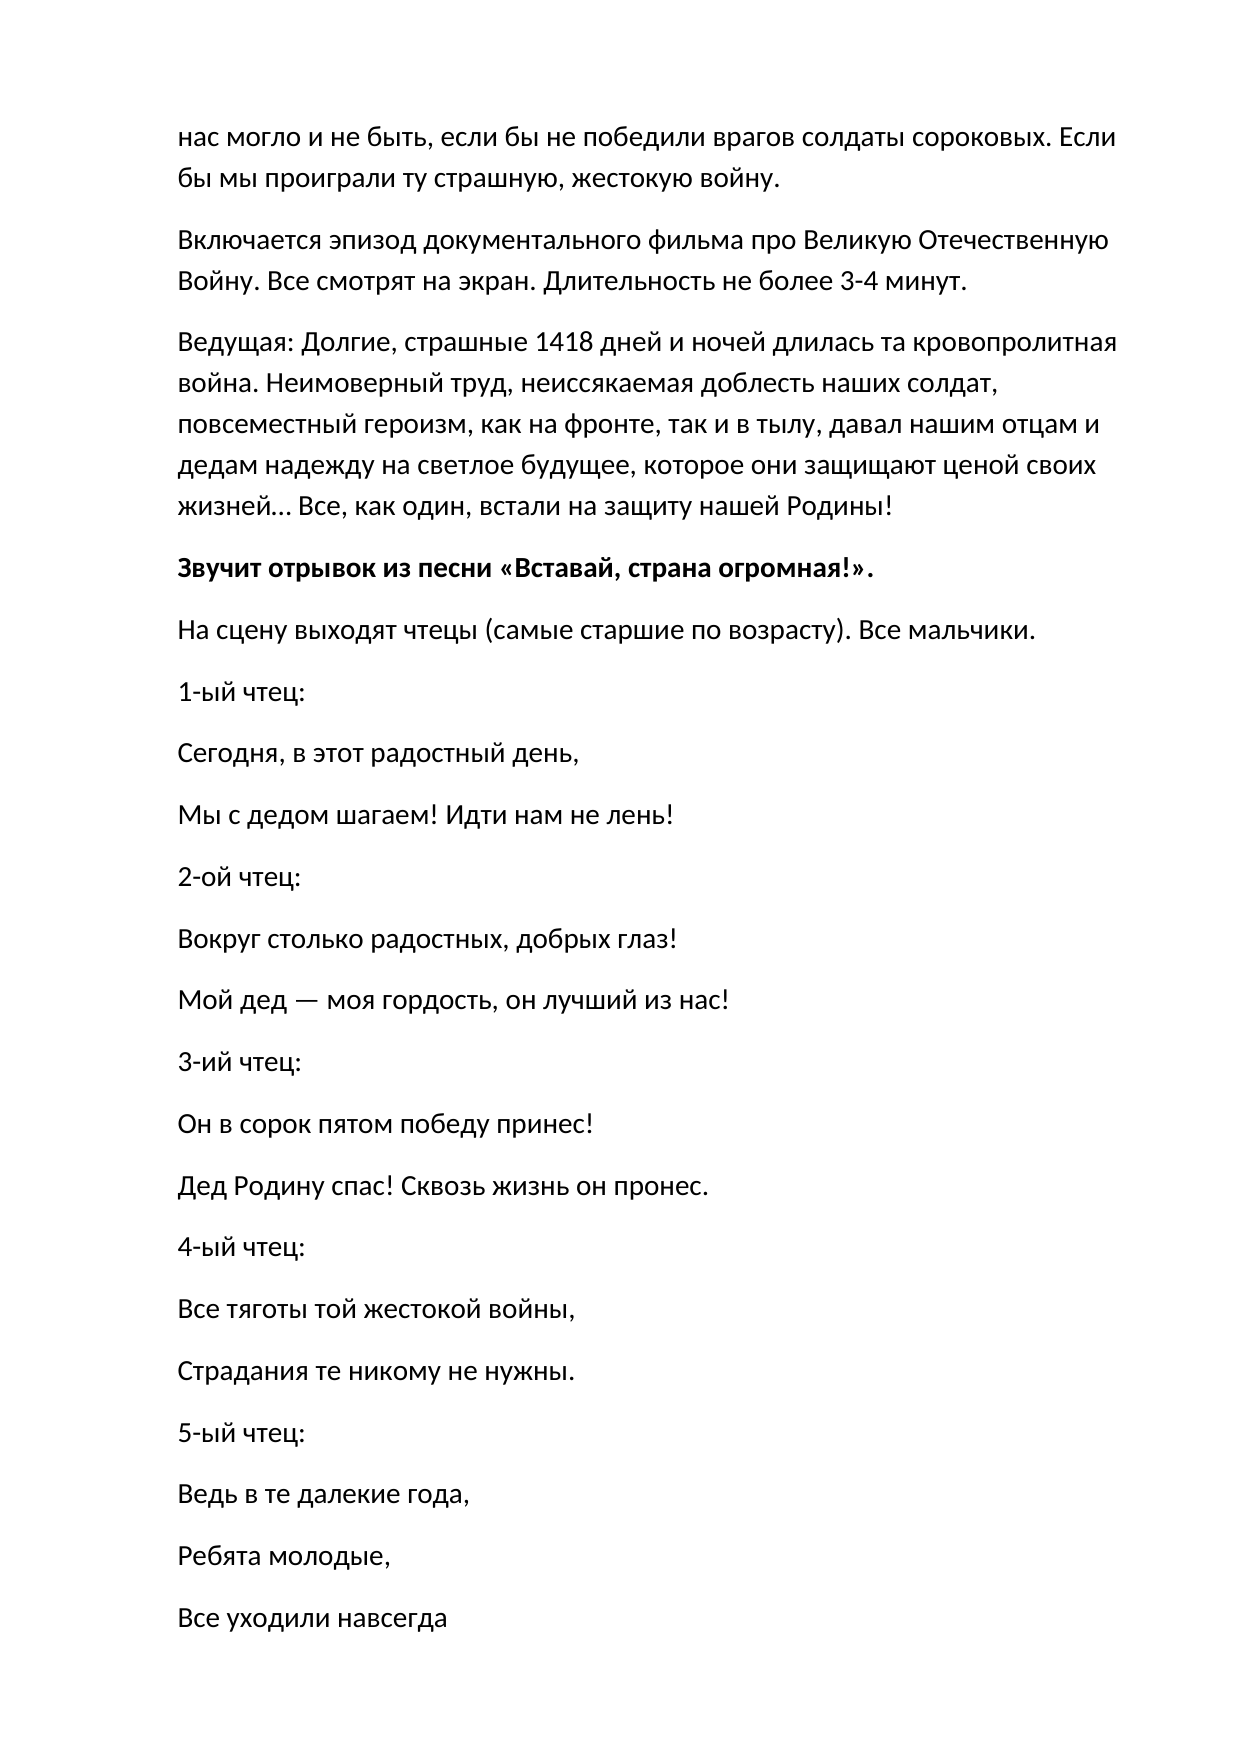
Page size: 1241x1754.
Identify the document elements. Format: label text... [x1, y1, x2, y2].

text Дед Родину спас! Сквозь жизнь он пронес. [177, 1167, 1152, 1202]
text Вокруг столько радостных, добрых глаз! [177, 920, 1152, 955]
text 4-ый чтец: [177, 1228, 1152, 1264]
text Он в сорок пятом победу принес! [177, 1105, 1152, 1141]
text Мой дед — моя гордость, он лучший из нас! [177, 981, 1152, 1017]
text Сегодня, в этот радостный день, [177, 734, 1152, 770]
text Ведущая: Долгие, страшные 1418 дней и ночей длилась та кровопролитная война. Неимоверный труд, неиссякаемая доблесть наших солдат, повсеместный героизм, как на фронте, так и в тылу, давал нашим отцам и дедам надежду на светлое будущее, которое они защищают ценой своих жизней… Все, как один, встали на защиту нашей Родины! [177, 323, 1152, 523]
text Включается эпизод документального фильма про Великую Отечественную Войну. Все смотрят на экран. Длительность не более 3-4 минут. [177, 221, 1152, 297]
text Мы с дедом шагаем! Идти нам не лень! [177, 796, 1152, 832]
text Ведь в те далекие года, [177, 1476, 1152, 1511]
text Ребята молодые, [177, 1537, 1152, 1573]
text 5-ый чтец: [177, 1414, 1152, 1449]
text Страдания те никому не нужны. [177, 1352, 1152, 1388]
text Все тяготы той жестокой войны, [177, 1290, 1152, 1326]
text На сцену выходят чтецы (самые старшие по возрасту). Все мальчики. [177, 611, 1152, 646]
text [177, 118, 1152, 195]
text 2-ой чтец: [177, 858, 1152, 893]
text 1-ый чтец: [177, 673, 1152, 708]
text 3-ий чтец: [177, 1043, 1152, 1079]
text Все уходили навсегда [177, 1599, 1152, 1635]
text Звучит отрывок из песни «Вставай, страна огромная!». [177, 549, 1152, 585]
